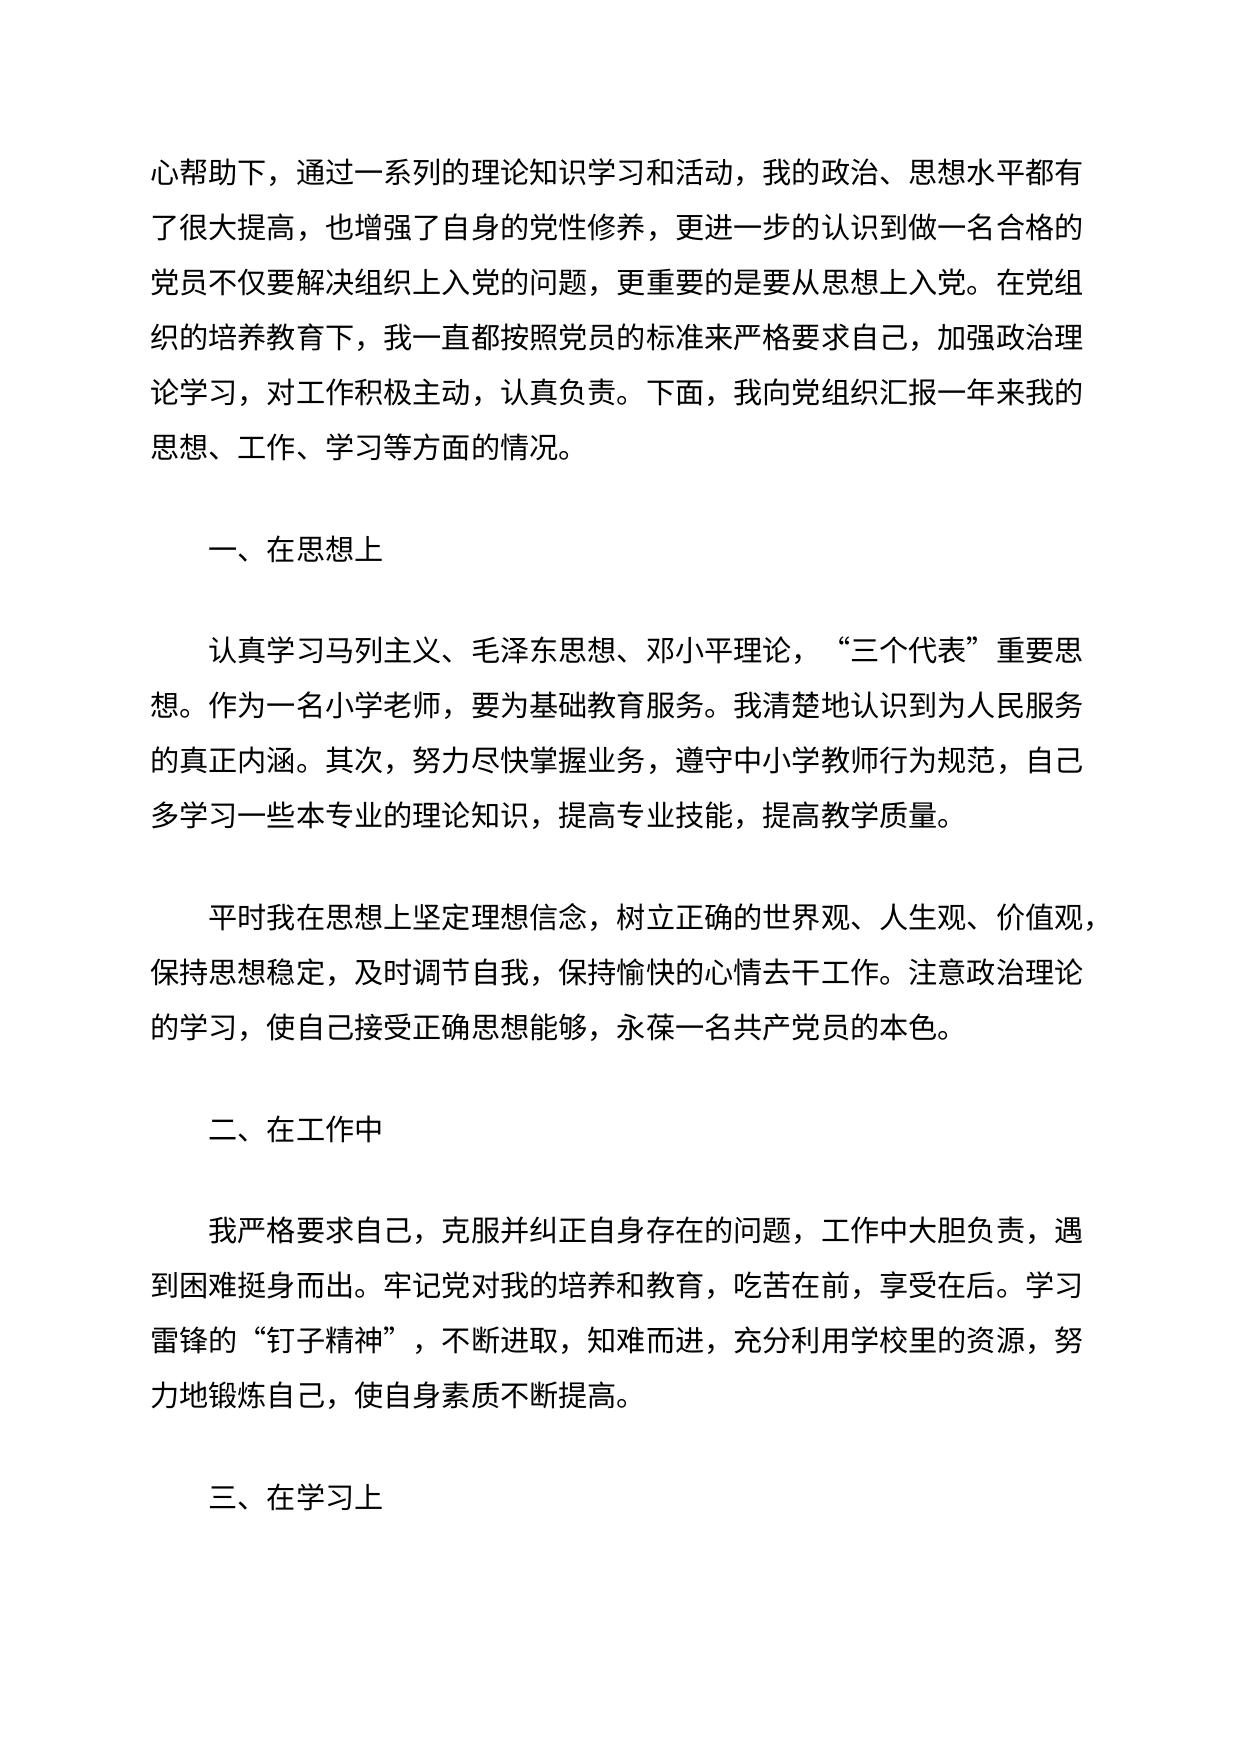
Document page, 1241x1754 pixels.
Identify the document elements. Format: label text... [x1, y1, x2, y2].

text 认真学习马列主义、毛泽东思想、邓小平理论，“三个代表”重要思想。作为一名小学老师，要为基础教育服务。我清楚地认识到为人民服务的真正内涵。其次，努力尽快掌握业务，遵守中小学教师行为规范，自己多学习一些本专业的理论知识，提高专业技能，提高教学质量。 [150, 628, 1090, 835]
text 平时我在思想上坚定理想信念，树立正确的世界观、人生观、价值观，保持思想稳定，及时调节自我，保持愉快的心情去干工作。注意政治理论的学习，使自己接受正确思想能够，永葆一名共产党员的本色。 [150, 894, 1090, 1047]
text 一、在思想上 [150, 526, 1090, 568]
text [150, 150, 1090, 467]
text 二、在工作中 [150, 1106, 1090, 1148]
text 三、在学习上 [150, 1474, 1090, 1517]
text 我严格要求自己，克服并纠正自身存在的问题，工作中大胆负责，遇到困难挺身而出。牢记党对我的培养和教育，吃苦在前，享受在后。学习雷锋的“钉子精神”，不断进取，知难而进，充分利用学校里的资源，努力地锻炼自己，使自身素质不断提高。 [150, 1208, 1090, 1415]
